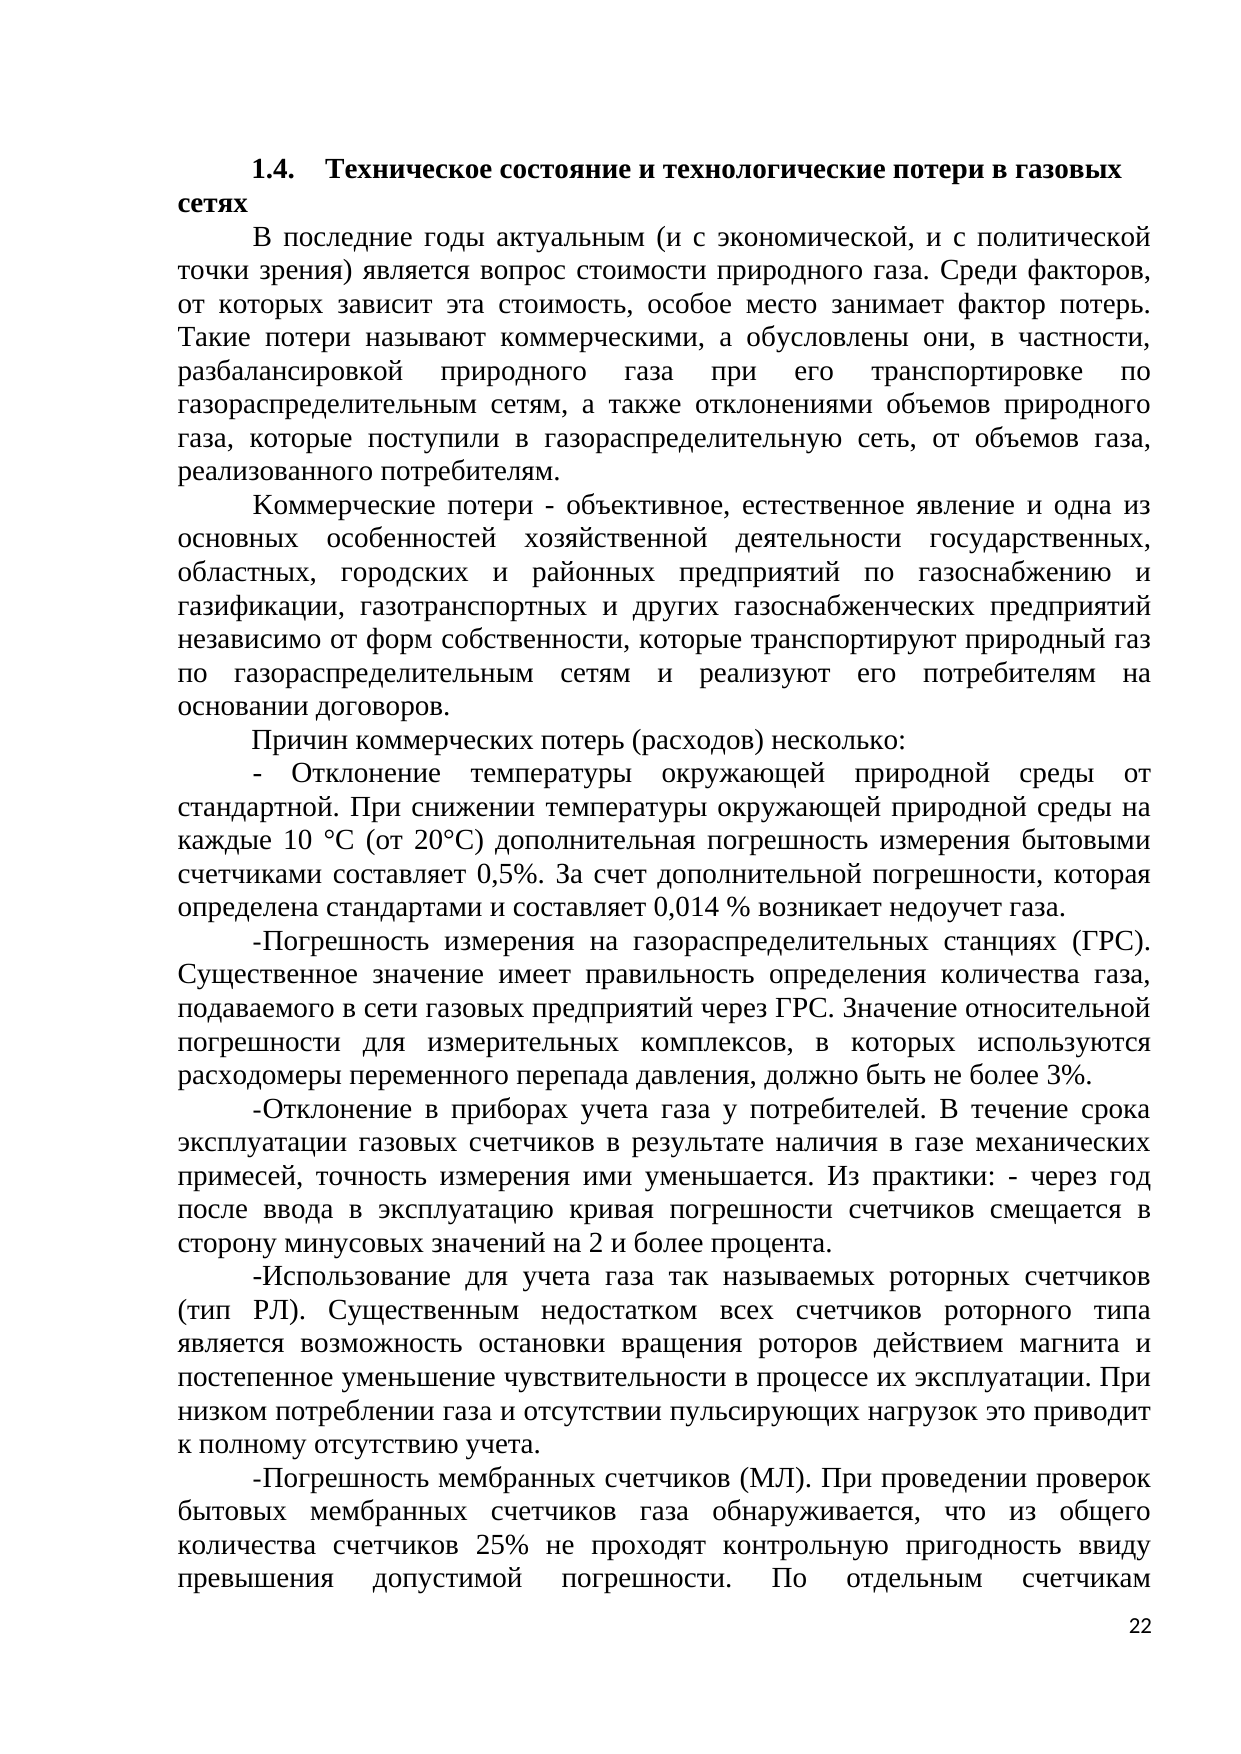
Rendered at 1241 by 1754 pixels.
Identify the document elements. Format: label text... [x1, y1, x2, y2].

text - Отклонение температуры окружающей природной среды от стандартной. При снижении температуры окружающей природной среды на каждые 10 °С (от 20°С) дополнительная погрешность измерения бытовыми счетчиками составляет 0,5%. За счет дополнительной погрешности, которая определена стандартами и составляет 0,014 % возникает недоучет газа. [177, 755, 1152, 923]
list Погрешность измерения на газораспределительных станциях (ГРС). Существенное значение имеет правильность определения количества газа, подаваемого в сети газовых предприятий через ГРС. Значение относительной погрешности для измерительных комплексов, в которых используются расходомеры переменного перепада давления, должно быть не более 3%. [177, 923, 1152, 1091]
text -Использование для учета газа так называемых роторных счетчиков (тип РЛ). Существенным недостатком всех счетчиков роторного типа является возможность остановки вращения роторов действием магнита и постепенное уменьшение чувствительности в процессе их эксплуатации. При низком потреблении газа и отсутствии пульсирующих нагрузок это приводит к полному отсутствию учета. [177, 1258, 1152, 1460]
text В последние годы актуальным (и с экономической, и с политической точки зрения) является вопрос стоимости природного газа. Среди факторов, от которых зависит эта стоимость, особое место занимает фактор потерь. Такие потери называют коммерческими, а обусловлены они, в частности, разбалансировкой природного газа при его транспортировке по газораспределительным сетям, а также отклонениями объемов природного газа, которые поступили в газораспределительную сеть, от объемов газа, реализованного потребителям. [177, 219, 1152, 487]
text Kоммерческие потери - объективное, естественное явление и одна из основных особенностей хозяйственной деятельности государственных, областных, городских и районных предприятий по газоснабжению и газификации, газотранспортных и других газоснабженческих предприятий независимо от форм собственности, которые транспортируют природный газ по газораспределительным сетям и реализуют его потребителям на основании договоров. [177, 487, 1152, 722]
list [177, 1460, 1152, 1594]
list Техническое состояние и технологические потери в газовых сетях [177, 152, 1152, 219]
text Причин коммерческих потерь (расходов) несколько: [177, 722, 1152, 755]
list Отклонение в приборах учета газа у потребителей. В течение срока эксплуатации газовых счетчиков в результате наличия в газе механических примесей, точность измерения ими уменьшается. Из практики: - через год после ввода в эксплуатацию кривая погрешности счетчиков смещается в сторону минусовых значений на 2 и более процента. [177, 1091, 1152, 1258]
